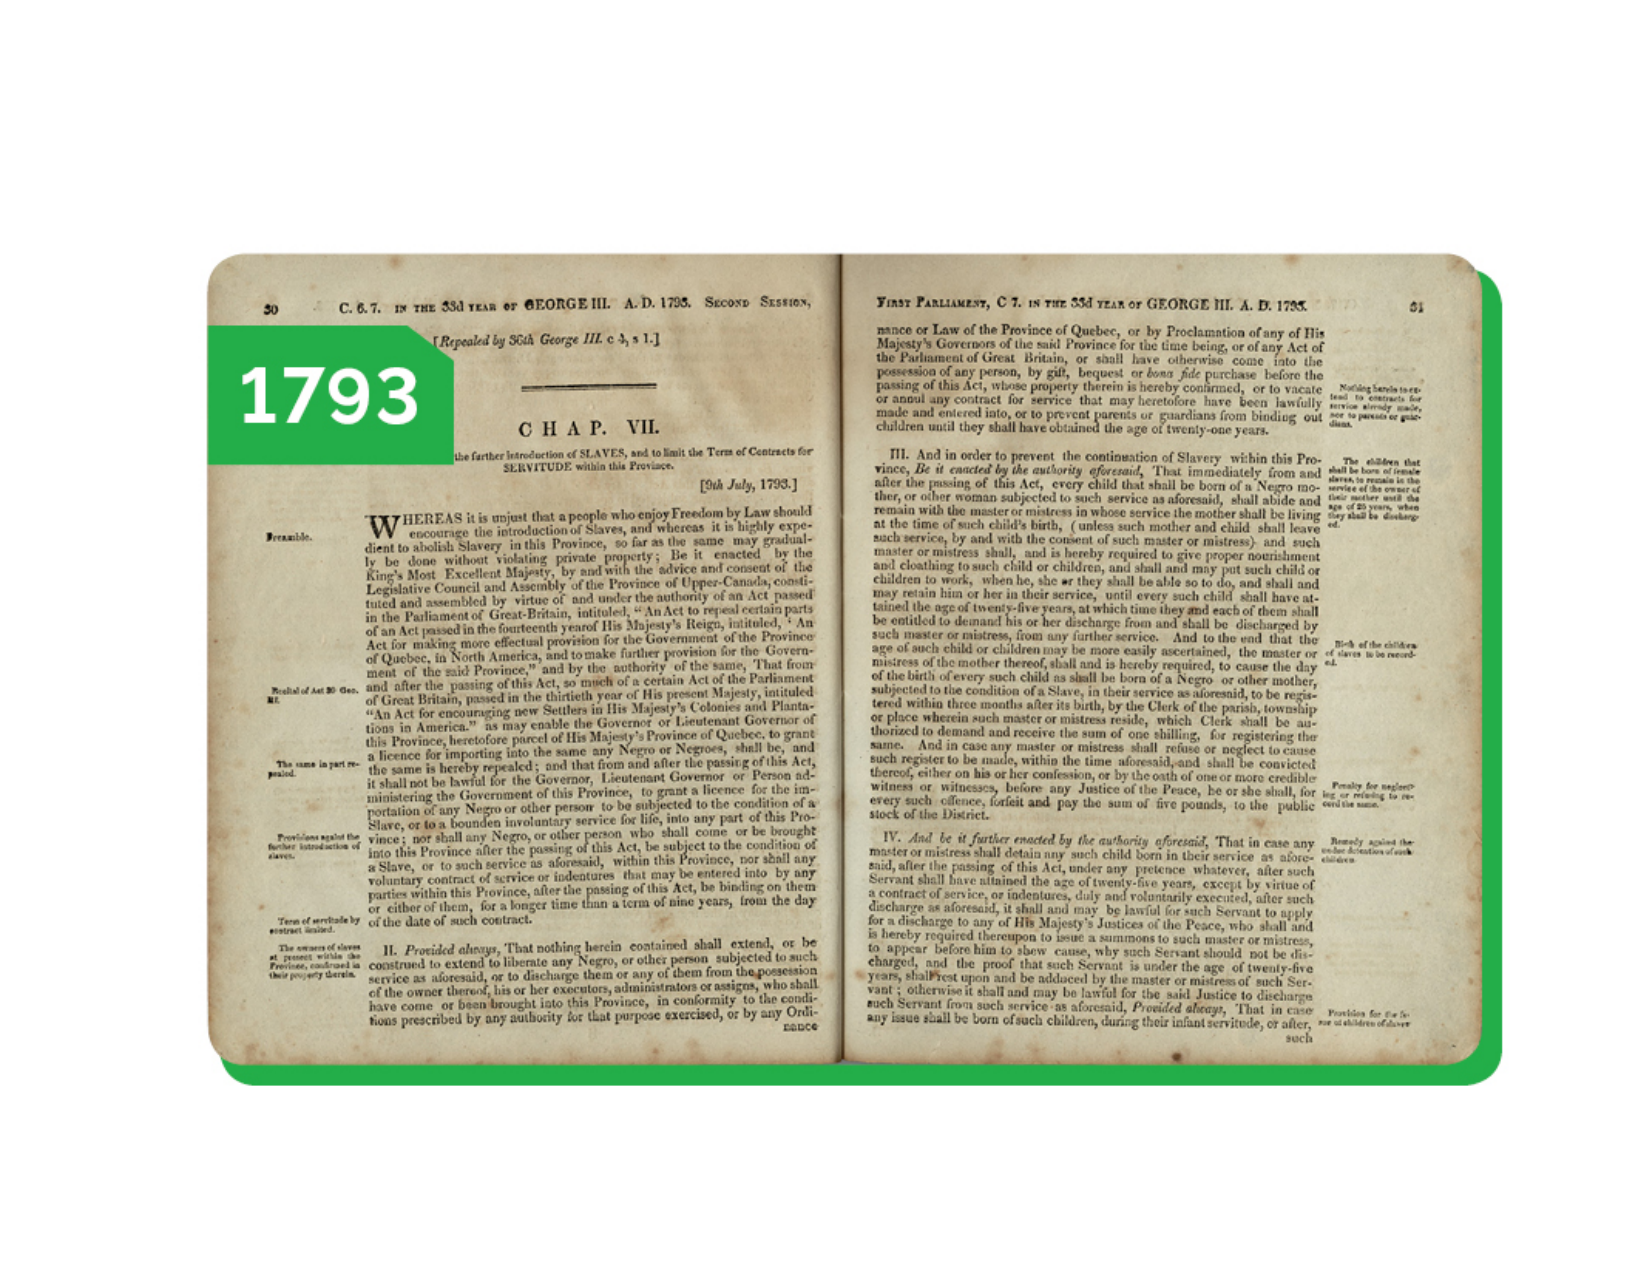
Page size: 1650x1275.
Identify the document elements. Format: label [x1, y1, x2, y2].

picture [150, 196, 1541, 1123]
